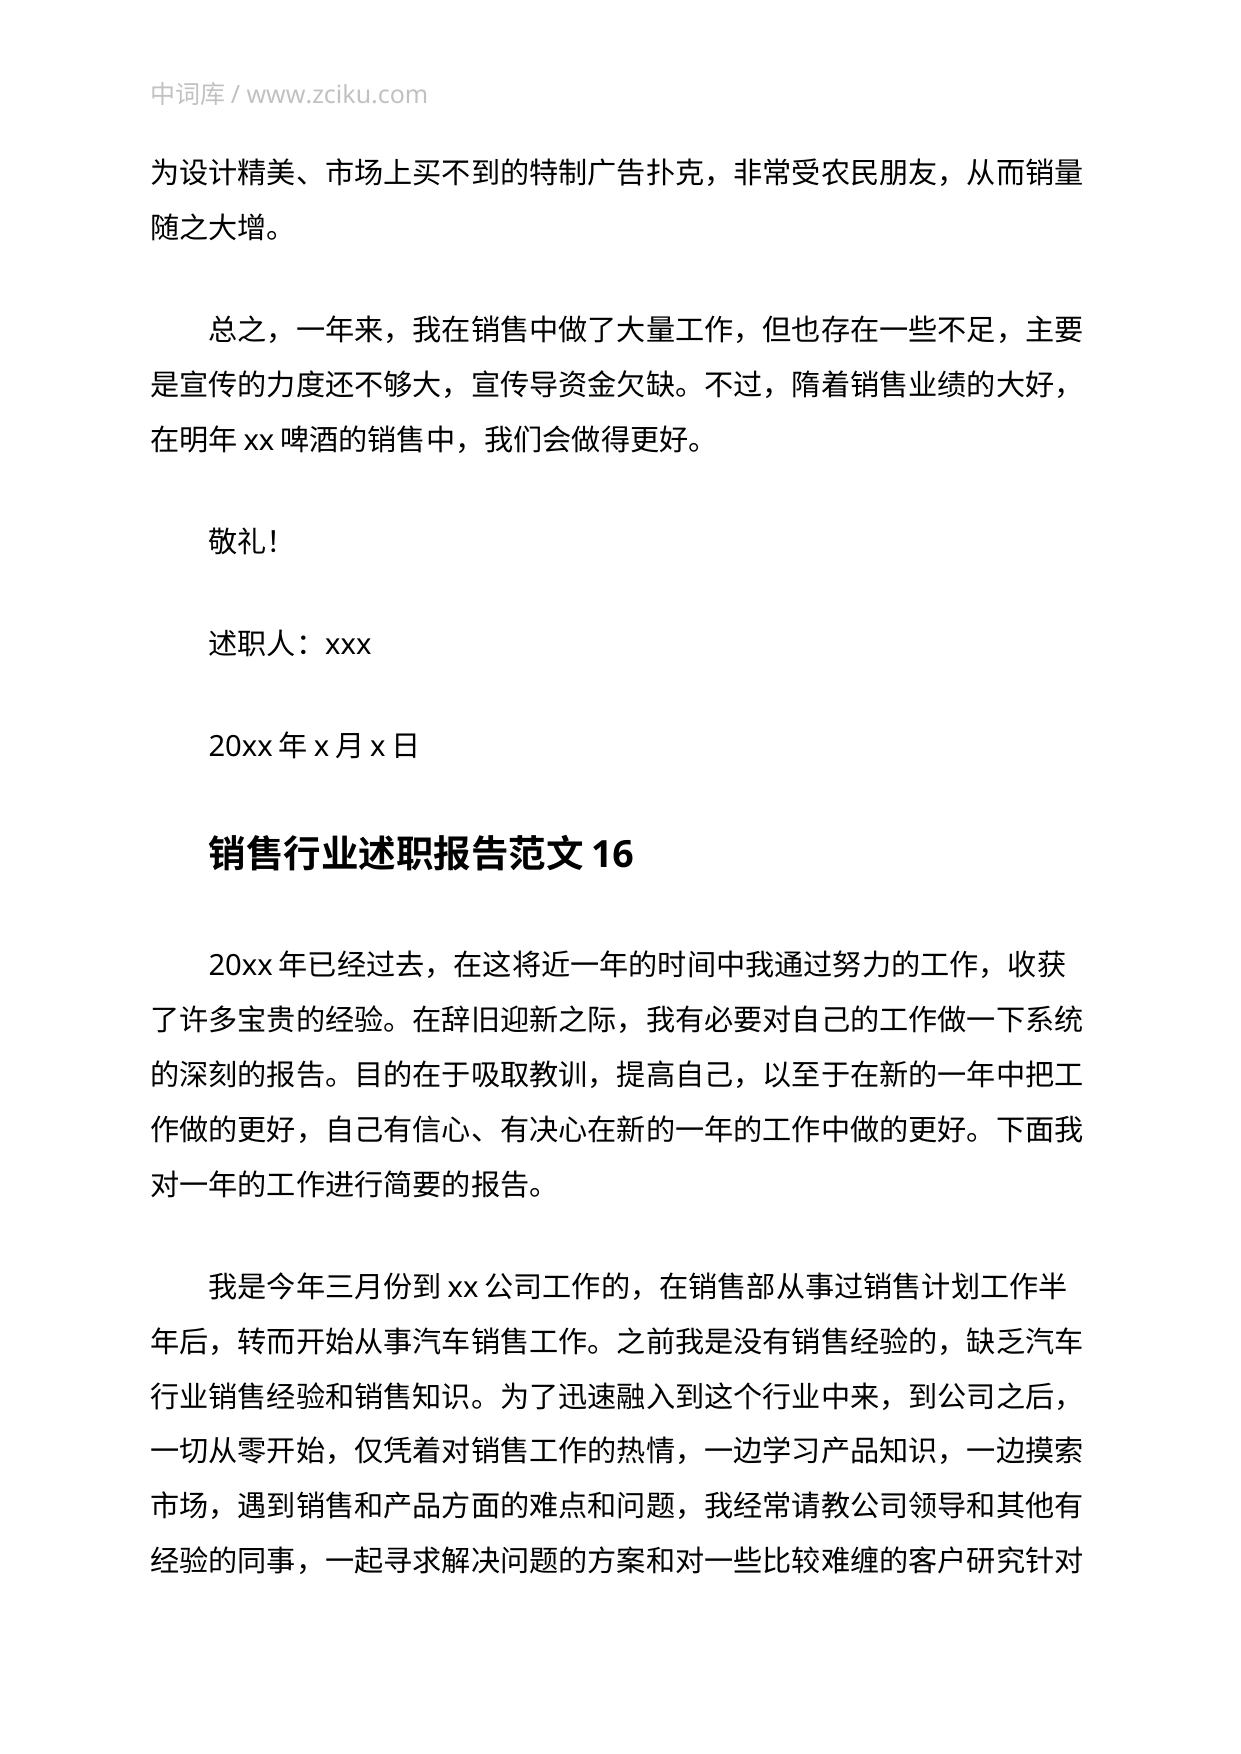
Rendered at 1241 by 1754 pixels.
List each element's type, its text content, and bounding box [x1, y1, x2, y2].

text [150, 150, 1090, 247]
text 敬礼！ [150, 518, 1090, 561]
text 述职人：xxx [150, 620, 1090, 663]
text 20xx年已经过去，在这将近一年的时间中我通过努力的工作，收获了许多宝贵的经验。在辞旧迎新之际，我有必要对自己的工作做一下系统的深刻的报告。目的在于吸取教训，提高自己，以至于在新的一年中把工作做的更好，自己有信心、有决心在新的一年的工作中做的更好。下面我对一年的工作进行简要的报告。 [150, 942, 1090, 1204]
text 销售行业述职报告范文16 [150, 824, 1090, 879]
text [150, 1263, 1090, 1580]
text 20xx年x月x日 [150, 722, 1090, 764]
text 总之，一年来，我在销售中做了大量工作，但也存在一些不足，主要是宣传的力度还不够大，宣传导资金欠缺。不过，隋着销售业绩的大好，在明年xx啤酒的销售中，我们会做得更好。 [150, 307, 1090, 459]
